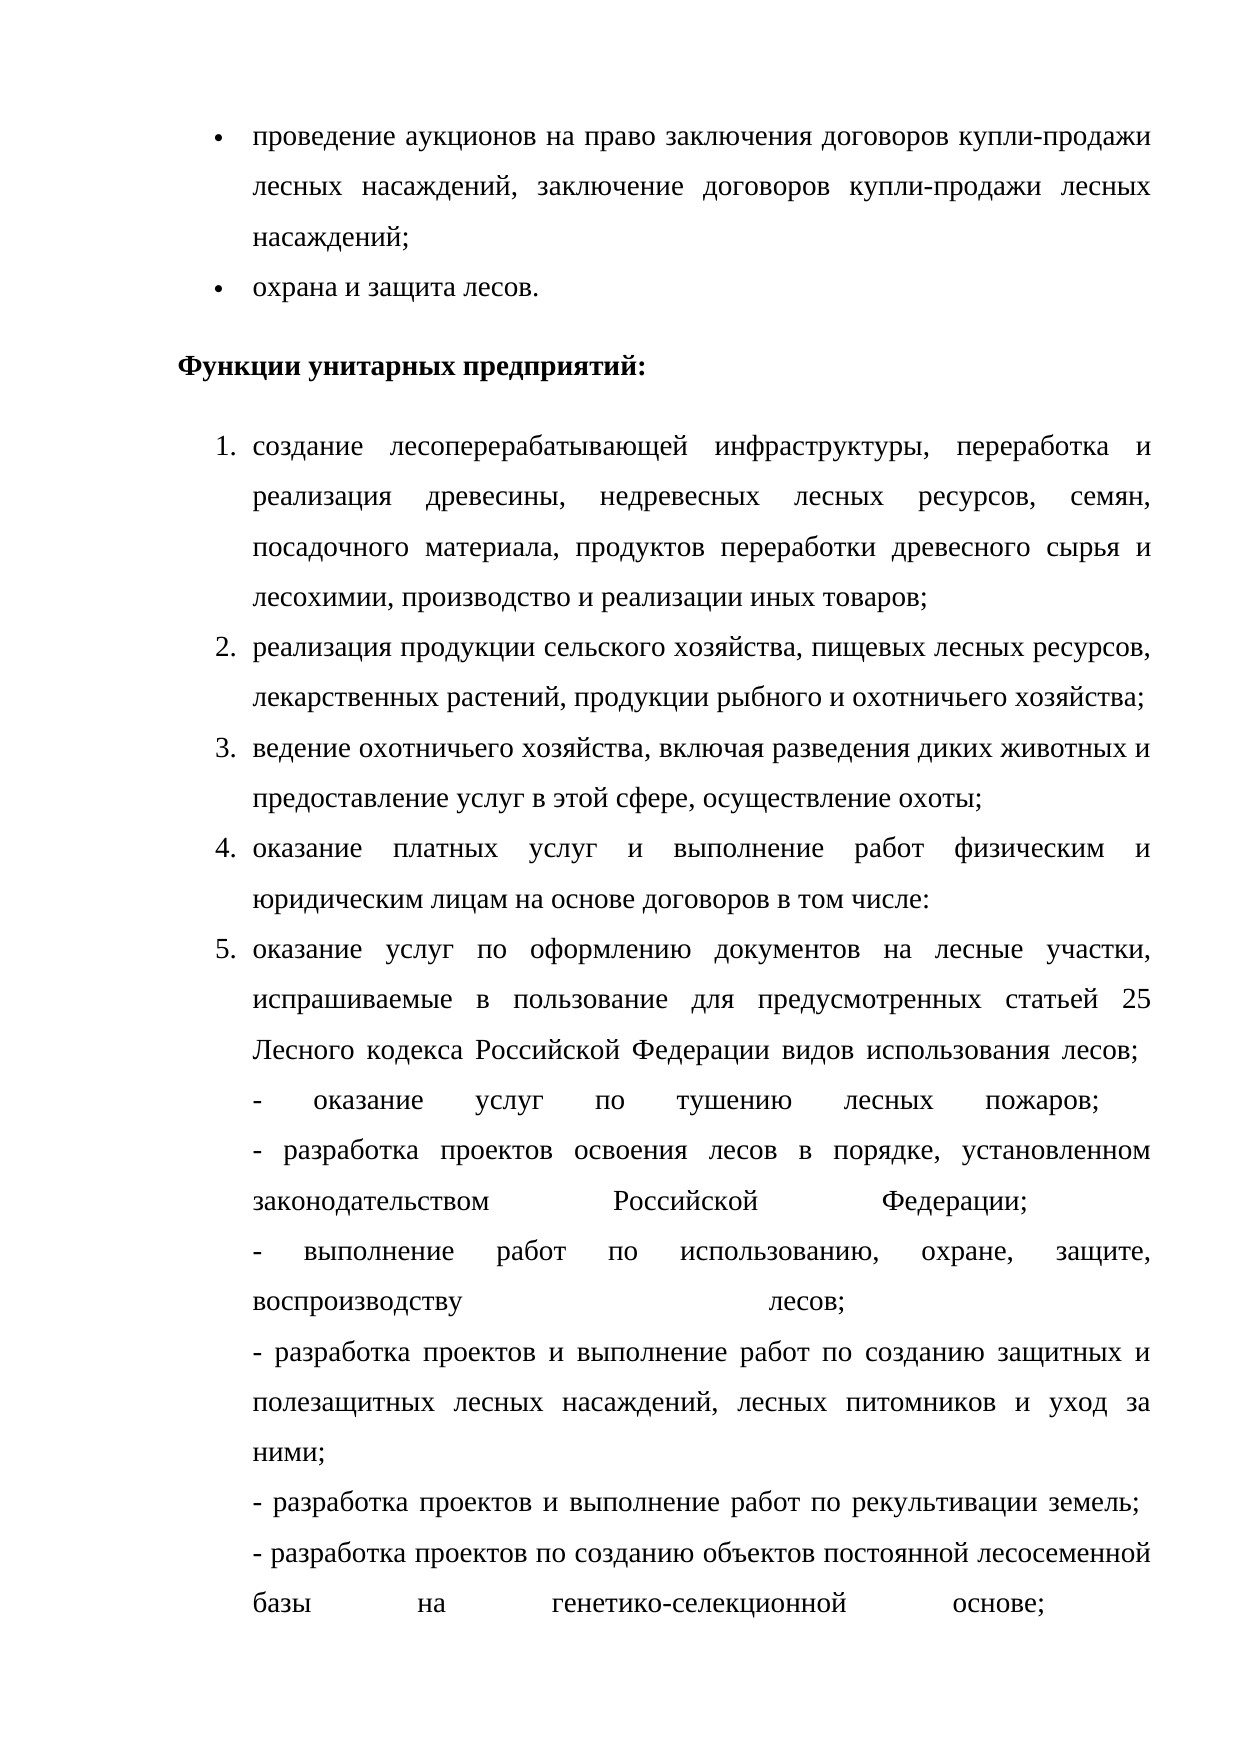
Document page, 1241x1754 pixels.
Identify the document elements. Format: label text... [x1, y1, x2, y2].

list проведение аукционов на право заключения договоров купли-продажи лесных насаждений, заключение договоров купли-продажи лесных насаждений; [215, 118, 1152, 252]
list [215, 931, 1152, 1619]
list реализация продукции сельского хозяйства, пищевых лесных ресурсов, лекарственных растений, продукции рыбного и охотничьего хозяйства; [215, 629, 1152, 713]
list создание лесоперерабатывающей инфраструктуры, переработка и реализация древесины, недревесных лесных ресурсов, семян, посадочного материала, продуктов переработки древесного сырья и лесохимии, производство и реализации иных товаров; [215, 428, 1152, 612]
list оказание платных услуг и выполнение работ физическим и юридическим лицам на основе договоров в том числе: [215, 831, 1152, 914]
text Функции унитарных предприятий: [177, 348, 1152, 382]
list охрана и защита лесов. [215, 269, 1152, 303]
list ведение охотничьего хозяйства, включая разведения диких животных и предоставление услуг в этой сфере, осуществление охоты; [215, 730, 1152, 814]
